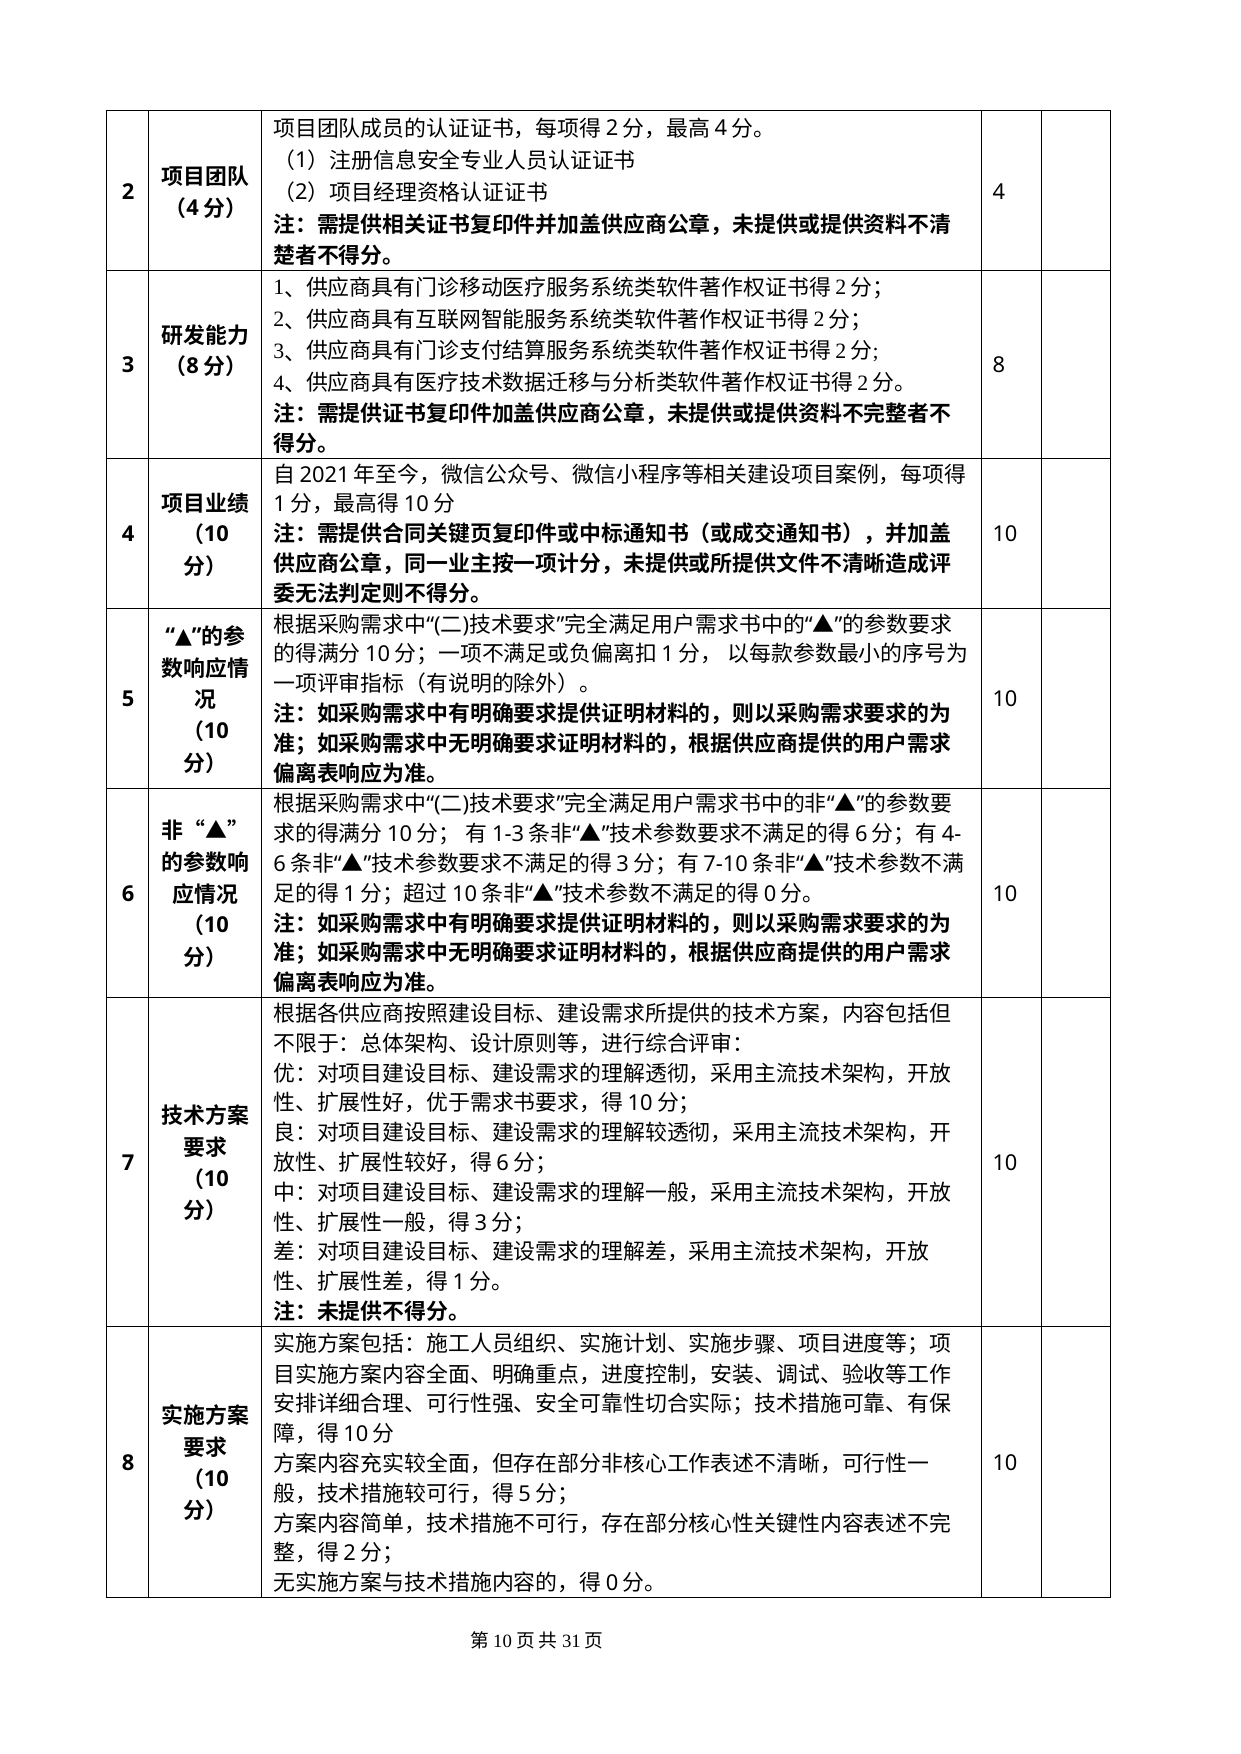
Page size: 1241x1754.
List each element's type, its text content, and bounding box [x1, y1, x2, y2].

table_cell 实施方案要求 （10分） [149, 1327, 261, 1597]
table_cell 8 [107, 1327, 148, 1597]
table_cell 项目业绩（10分） [149, 459, 261, 608]
table_cell 8 [982, 271, 1041, 458]
table_cell 6 [107, 789, 148, 997]
table_cell [1042, 998, 1110, 1326]
table_cell 2 [107, 111, 148, 270]
table_cell 非“▲”的参数响应情况 （10分） [149, 789, 261, 997]
table_cell 10 [982, 1327, 1041, 1597]
table_cell [1042, 789, 1110, 997]
table_cell 实施方案包括：施工人员组织、实施计划、实施步骤、项目进度等；项目实施方案内容全面、明确重点，进度控制，安装、调试、验收等工作安排详细合理、可行性强、安全可靠性切合实际；技术措施可靠、有保障，得10分 方案内容充实较全面，但存在部分非核心工作表述不清晰，可行性一般，技术措施较可行，得5分； 方案内容简单，技术措施不可行，存在部分核心性关键性内容表述不完整，得2分； 无实施方案与技术措施内容的，得0分。 [262, 1327, 981, 1597]
table_cell [1042, 1327, 1110, 1597]
table_cell [1042, 111, 1110, 270]
table_cell 项目团队（4分） [149, 111, 261, 270]
table_cell [1042, 459, 1110, 608]
table_cell “▲”的参数响应情况 （10分） [149, 609, 261, 787]
table_cell [1042, 271, 1110, 458]
table_cell 10 [982, 998, 1041, 1326]
table_cell 4 [982, 111, 1041, 270]
table_cell 技术方案要求 （10分） [149, 998, 261, 1326]
table_cell 根据采购需求中“(二)技术要求”完全满足用户需求书中的非“▲”的参数要求的得满分10分； 有1-3条非“▲”技术参数要求不满足的得6分；有4-6条非“▲”技术参数要求不满足的得3分；有7-10条非“▲”技术参数不满足的得1分；超过10条非“▲”技术参数不满足的得0分。 注：如采购需求中有明确要求提供证明材料的，则以采购需求要求的为准；如采购需求中无明确要求证明材料的，根据供应商提供的用户需求偏离表响应为准。 [262, 789, 981, 997]
table_cell 根据各供应商按照建设目标、建设需求所提供的技术方案，内容包括但不限于：总体架构、设计原则等，进行综合评审： 优：对项目建设目标、建设需求的理解透彻，采用主流技术架构，开放性、扩展性好，优于需求书要求，得10分； 良：对项目建设目标、建设需求的理解较透彻，采用主流技术架构，开放性、扩展性较好，得6分； 中：对项目建设目标、建设需求的理解一般，采用主流技术架构，开放性、扩展性一般，得3分； 差：对项目建设目标、建设需求的理解差，采用主流技术架构，开放性、扩展性差，得1分。 注：未提供不得分。 [262, 998, 981, 1326]
table_cell 项目团队成员的认证证书，每项得2分，最高4分。 （1）注册信息安全专业人员认证证书 （2）项目经理资格认证证书 注：需提供相关证书复印件并加盖供应商公章，未提供或提供资料不清楚者不得分。 [262, 111, 981, 270]
table_cell 自2021年至今，微信公众号、微信小程序等相关建设项目案例，每项得1分，最高得10分 注：需提供合同关键页复印件或中标通知书（或成交通知书），并加盖供应商公章，同一业主按一项计分，未提供或所提供文件不清晰造成评委无法判定则不得分。 [262, 459, 981, 608]
table_cell 5 [107, 609, 148, 787]
table_cell [1042, 609, 1110, 787]
table_cell 3 [107, 271, 148, 458]
table_cell 4 [107, 459, 148, 608]
table_cell 10 [982, 789, 1041, 997]
table_cell 10 [982, 459, 1041, 608]
table_cell 7 [107, 998, 148, 1326]
table_cell 10 [982, 609, 1041, 787]
table_cell 根据采购需求中“(二)技术要求”完全满足用户需求书中的“▲”的参数要求的得满分10分；一项不满足或负偏离扣1分， 以每款参数最小的序号为一项评审指标（有说明的除外）。 注：如采购需求中有明确要求提供证明材料的，则以采购需求要求的为准；如采购需求中无明确要求证明材料的，根据供应商提供的用户需求偏离表响应为准。 [262, 609, 981, 787]
table_cell 1、供应商具有门诊移动医疗服务系统类软件著作权证书得2分； 2、供应商具有互联网智能服务系统类软件著作权证书得2分； 3、供应商具有门诊支付结算服务系统类软件著作权证书得2分; 4、供应商具有医疗技术数据迁移与分析类软件著作权证书得2分。 注：需提供证书复印件加盖供应商公章，未提供或提供资料不完整者不得分。 [262, 271, 981, 458]
table_cell 研发能力（8分） [149, 271, 261, 458]
